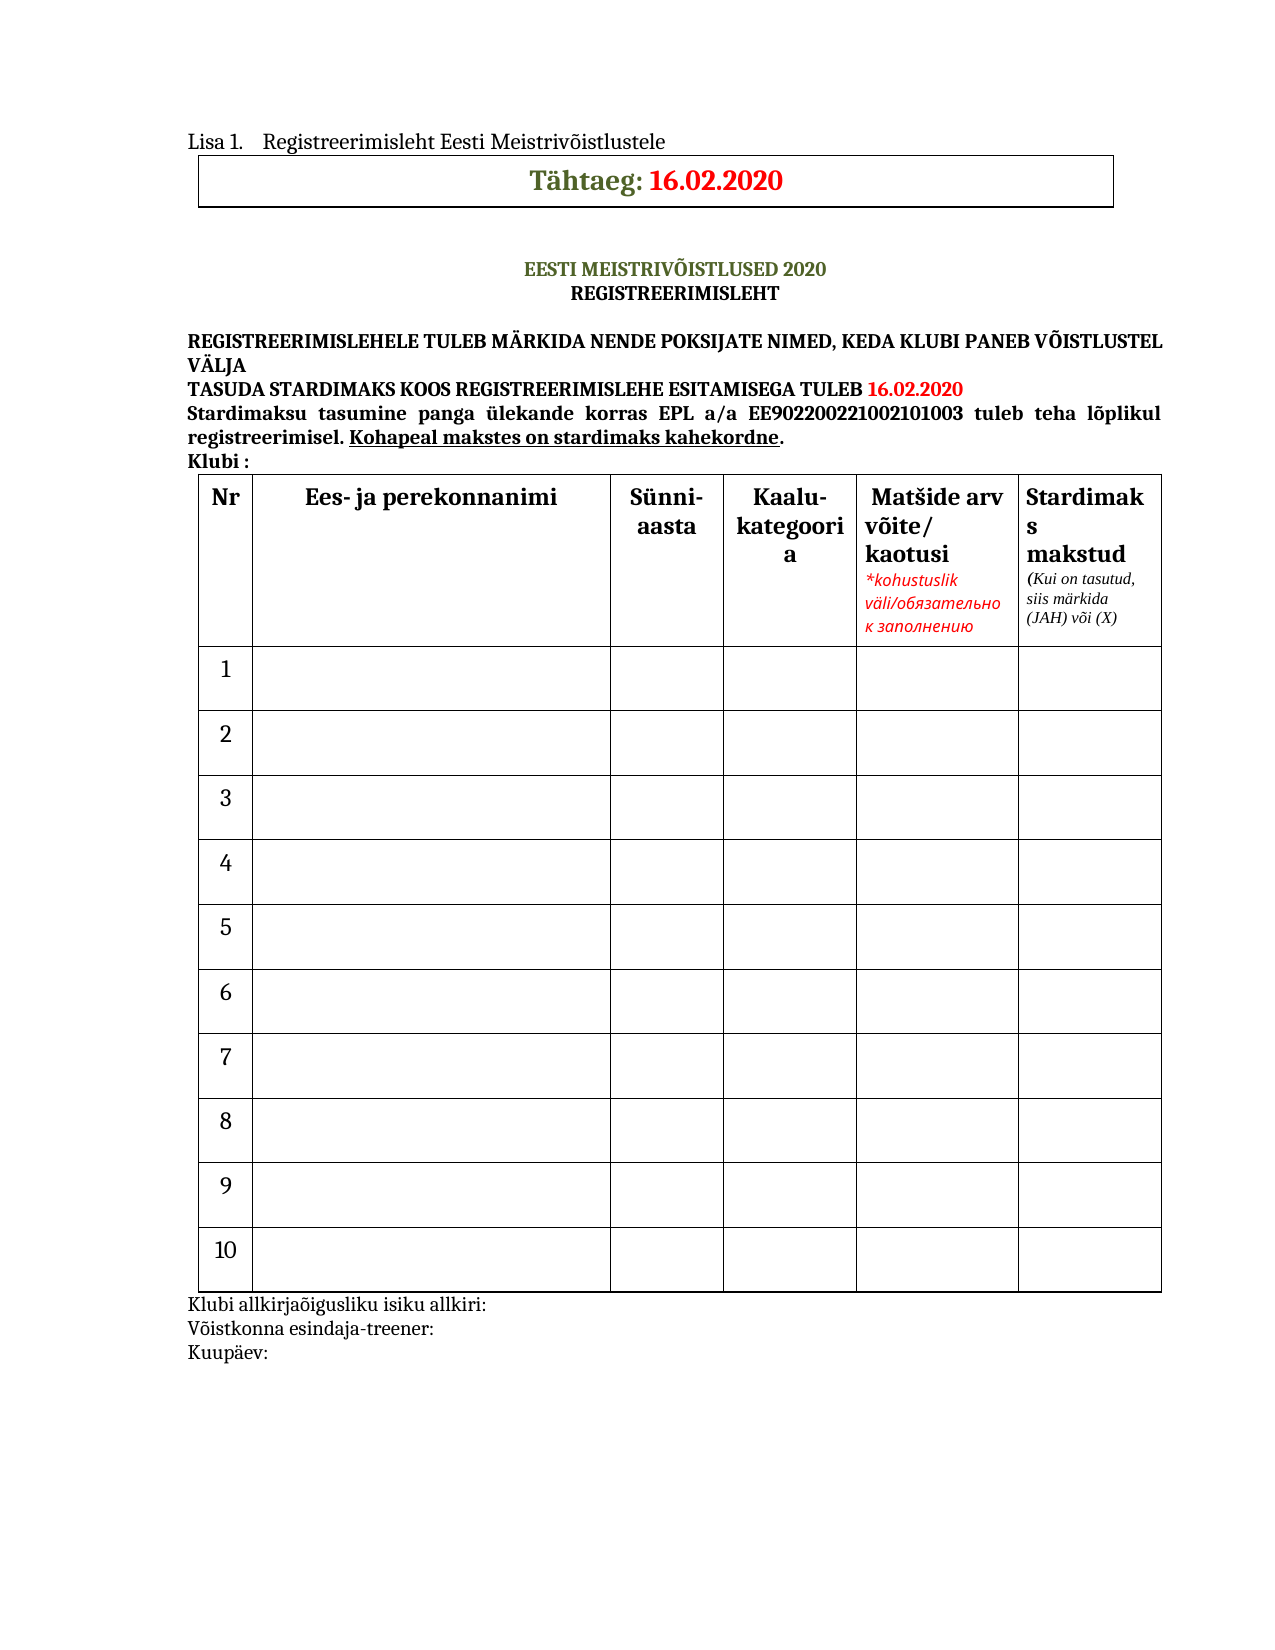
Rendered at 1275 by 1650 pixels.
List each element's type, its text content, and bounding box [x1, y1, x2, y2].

table_cell [1019, 905, 1161, 968]
table_cell 5 [199, 905, 252, 968]
table_cell [611, 1034, 723, 1098]
table_cell [1019, 711, 1161, 775]
table_cell 1 [199, 647, 252, 710]
table_cell [253, 1163, 610, 1227]
text REGISTREERIMISLEHELE TULEB MÄRKIDA NENDE POKSIJATE NIMED, KEDA KLUBI PANEB VÕISTLUSTEL VÄLJA [187, 330, 1162, 378]
table_cell [857, 1228, 1018, 1291]
table_cell [724, 711, 856, 775]
table_header Stardimaks makstud (Kui on tasutud, siis märkida (JAH) või (X) [1019, 475, 1161, 646]
table_cell 4 [199, 840, 252, 904]
table_cell [611, 1163, 723, 1227]
table_cell [857, 1163, 1018, 1227]
text Stardimaksu tasumine panga ülekande korras EPL a/a EE902200221002101003 tuleb teha lõplikul registreerimisel. Kohapeal makstes on stardimaks kahekordne. [187, 402, 1162, 449]
table_cell [253, 1034, 610, 1098]
table_cell [253, 647, 610, 710]
table_cell [253, 776, 610, 839]
table_cell [857, 711, 1018, 775]
text Kuupäev: [187, 1340, 1162, 1364]
table_cell [724, 1163, 856, 1227]
table_cell [724, 1228, 856, 1291]
table_cell [1019, 840, 1161, 904]
table_cell [1019, 970, 1161, 1033]
table_cell [611, 840, 723, 904]
table_cell [611, 1099, 723, 1162]
table_cell [611, 905, 723, 968]
table_header Tähtaeg: 16.02.2020 [199, 156, 1113, 206]
table_cell [724, 776, 856, 839]
text Klubi : [187, 449, 1162, 473]
table_cell 7 [199, 1034, 252, 1098]
table_cell [253, 711, 610, 775]
table_cell [1019, 776, 1161, 839]
table_cell [724, 647, 856, 710]
table_cell [857, 840, 1018, 904]
table_cell [611, 647, 723, 710]
table_cell [253, 970, 610, 1033]
table_cell [1019, 1034, 1161, 1098]
table_cell [611, 970, 723, 1033]
table_cell [724, 970, 856, 1033]
table_header Sünni- aasta [611, 475, 723, 646]
table_header Matšide arv võite/kaotusi *kohustuslik väli/обязательно к заполнению [857, 475, 1018, 646]
table_cell 9 [199, 1163, 252, 1227]
table_cell [724, 1034, 856, 1098]
table_cell [253, 1228, 610, 1291]
text REGISTREERIMISLEHT [187, 282, 1162, 306]
table_cell [1019, 1228, 1161, 1291]
table_cell [724, 905, 856, 968]
text EESTI MEISTRIVÕISTLUSED 2020 [187, 258, 1162, 282]
table_cell [857, 1099, 1018, 1162]
table_cell [253, 840, 610, 904]
text Lisa 1. Registreerimisleht Eesti Meistrivõistlustele [187, 129, 1162, 155]
text Klubi allkirjaõigusliku isiku allkiri: [187, 1292, 1162, 1316]
table_cell 8 [199, 1099, 252, 1162]
table_cell [724, 1099, 856, 1162]
table_cell 10 [199, 1228, 252, 1291]
table_cell [1019, 1163, 1161, 1227]
table_cell [724, 840, 856, 904]
table_cell [857, 647, 1018, 710]
table_cell [1019, 647, 1161, 710]
table_header Nr [199, 475, 252, 646]
table_cell [253, 905, 610, 968]
table_cell [253, 1099, 610, 1162]
table_cell [611, 1228, 723, 1291]
table_cell [857, 1034, 1018, 1098]
table_cell [1019, 1099, 1161, 1162]
text TASUDA STARDIMAKS KOOS REGISTREERIMISLEHE ESITAMISEGA TULEB 16.02.2020 [187, 378, 1162, 402]
table_cell 6 [199, 970, 252, 1033]
table_cell [857, 776, 1018, 839]
text Võistkonna esindaja-treener: [187, 1316, 1162, 1340]
table_cell [611, 776, 723, 839]
table_cell 2 [199, 711, 252, 775]
table_header Ees- ja perekonnanimi [253, 475, 610, 646]
table_cell [857, 970, 1018, 1033]
table_cell [611, 711, 723, 775]
table_cell 3 [199, 776, 252, 839]
table_header Kaalu- kategooria [724, 475, 856, 646]
table_cell [857, 905, 1018, 968]
